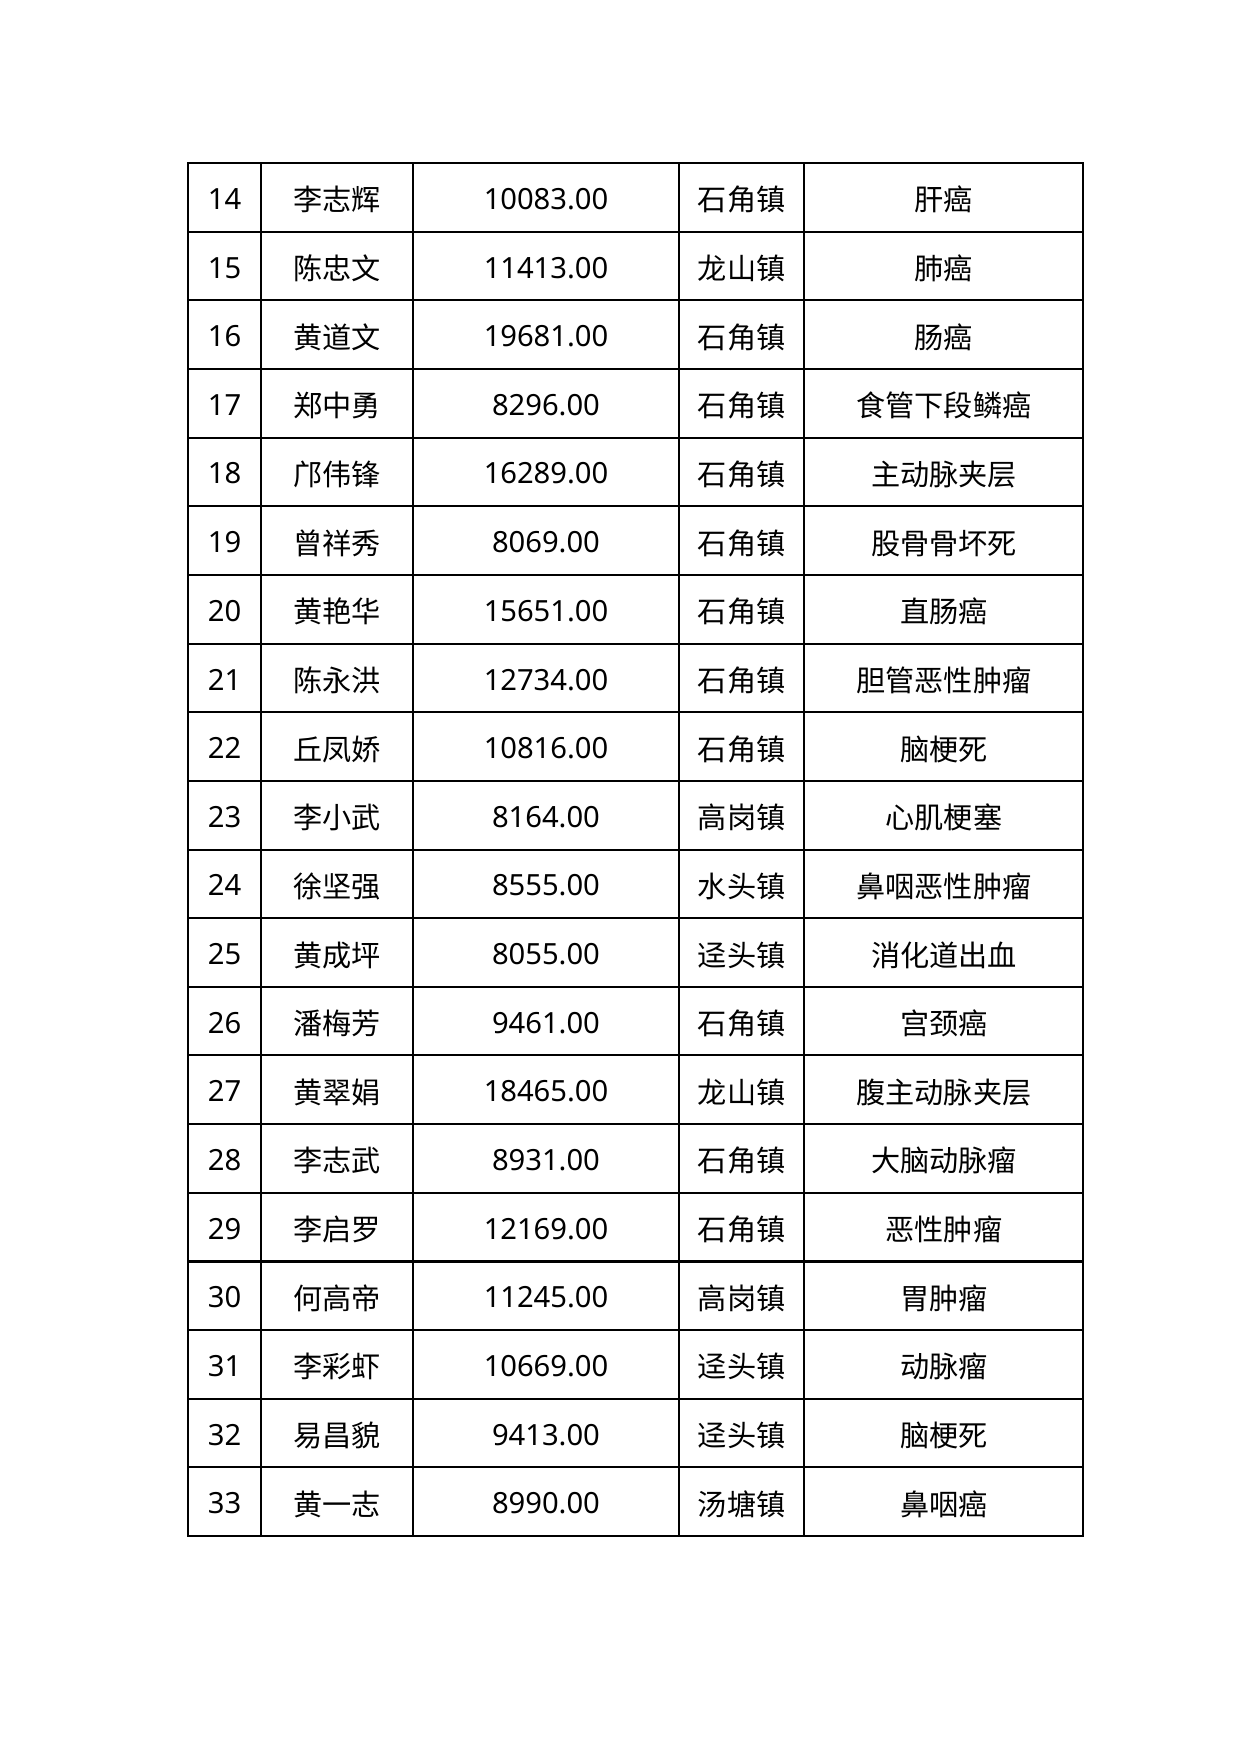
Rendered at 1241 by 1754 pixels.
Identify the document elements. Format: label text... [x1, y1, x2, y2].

table_cell 8164.00 [414, 782, 678, 848]
table_cell 9413.00 [414, 1400, 678, 1466]
table_cell 22 [189, 713, 260, 780]
table_cell 15 [189, 233, 260, 299]
table_cell 24 [189, 851, 260, 917]
table_cell 肝癌 [805, 164, 1082, 231]
table_cell 直肠癌 [805, 576, 1082, 642]
table_cell 18 [189, 439, 260, 505]
table_cell 龙山镇 [680, 233, 803, 299]
table_cell 石角镇 [680, 576, 803, 642]
table_cell 黄成坪 [262, 919, 412, 986]
table_cell 汤塘镇 [680, 1468, 803, 1535]
table_cell 8555.00 [414, 851, 678, 917]
table_cell 迳头镇 [680, 919, 803, 986]
table_cell 10083.00 [414, 164, 678, 231]
table_cell 25 [189, 919, 260, 986]
table_cell 8069.00 [414, 507, 678, 574]
table_cell 18465.00 [414, 1056, 678, 1123]
table_cell 主动脉夹层 [805, 439, 1082, 505]
table_cell 12169.00 [414, 1194, 678, 1260]
table_cell 8055.00 [414, 919, 678, 986]
table_cell 27 [189, 1056, 260, 1123]
table_cell 8931.00 [414, 1125, 678, 1192]
table_cell 郑中勇 [262, 370, 412, 437]
table_cell 黄艳华 [262, 576, 412, 642]
table_cell 李志辉 [262, 164, 412, 231]
table_cell 消化道出血 [805, 919, 1082, 986]
table_cell 30 [189, 1263, 260, 1329]
table_cell 12734.00 [414, 645, 678, 711]
table_cell 石角镇 [680, 645, 803, 711]
table_cell 脑梗死 [805, 713, 1082, 780]
table_cell 28 [189, 1125, 260, 1192]
table_cell 食管下段鳞癌 [805, 370, 1082, 437]
table_cell 11413.00 [414, 233, 678, 299]
table_cell 32 [189, 1400, 260, 1466]
table_cell 石角镇 [680, 301, 803, 368]
table_cell 16289.00 [414, 439, 678, 505]
table_cell 肺癌 [805, 233, 1082, 299]
table_cell 肠癌 [805, 301, 1082, 368]
table_cell 10669.00 [414, 1331, 678, 1398]
table_cell 26 [189, 988, 260, 1054]
table_cell 脑梗死 [805, 1400, 1082, 1466]
table_cell 动脉瘤 [805, 1331, 1082, 1398]
table_cell 李彩虾 [262, 1331, 412, 1398]
table_cell 李启罗 [262, 1194, 412, 1260]
table_cell 石角镇 [680, 1194, 803, 1260]
table_cell 19681.00 [414, 301, 678, 368]
table_cell 33 [189, 1468, 260, 1535]
table_cell 21 [189, 645, 260, 711]
table_cell 胃肿瘤 [805, 1263, 1082, 1329]
table_cell 高岗镇 [680, 1263, 803, 1329]
table_cell 迳头镇 [680, 1331, 803, 1398]
table_cell 15651.00 [414, 576, 678, 642]
table_cell 龙山镇 [680, 1056, 803, 1123]
table_cell 石角镇 [680, 370, 803, 437]
table_cell 徐坚强 [262, 851, 412, 917]
table_cell 17 [189, 370, 260, 437]
table_cell 鼻咽癌 [805, 1468, 1082, 1535]
table_cell 石角镇 [680, 988, 803, 1054]
table_cell 8296.00 [414, 370, 678, 437]
table_cell 10816.00 [414, 713, 678, 780]
table_cell 心肌梗塞 [805, 782, 1082, 848]
table_cell 水头镇 [680, 851, 803, 917]
table_cell 石角镇 [680, 1125, 803, 1192]
table_cell 迳头镇 [680, 1400, 803, 1466]
table_cell 31 [189, 1331, 260, 1398]
table_cell 李小武 [262, 782, 412, 848]
table_cell 8990.00 [414, 1468, 678, 1535]
table_cell 李志武 [262, 1125, 412, 1192]
table_cell 黄道文 [262, 301, 412, 368]
table_cell 14 [189, 164, 260, 231]
table_cell 石角镇 [680, 439, 803, 505]
table_cell 9461.00 [414, 988, 678, 1054]
table_cell 石角镇 [680, 164, 803, 231]
table_cell 潘梅芳 [262, 988, 412, 1054]
table_cell 股骨骨坏死 [805, 507, 1082, 574]
table_cell 鼻咽恶性肿瘤 [805, 851, 1082, 917]
table_cell 陈永洪 [262, 645, 412, 711]
table_cell 何高帝 [262, 1263, 412, 1329]
table_cell 石角镇 [680, 507, 803, 574]
table_cell 高岗镇 [680, 782, 803, 848]
table_cell 丘凤娇 [262, 713, 412, 780]
table_cell 易昌貌 [262, 1400, 412, 1466]
table_cell 胆管恶性肿瘤 [805, 645, 1082, 711]
table_cell 曾祥秀 [262, 507, 412, 574]
table_cell 19 [189, 507, 260, 574]
table_cell 石角镇 [680, 713, 803, 780]
table_cell 大脑动脉瘤 [805, 1125, 1082, 1192]
table_cell 11245.00 [414, 1263, 678, 1329]
table_cell 腹主动脉夹层 [805, 1056, 1082, 1123]
table_cell 20 [189, 576, 260, 642]
table_cell 恶性肿瘤 [805, 1194, 1082, 1260]
table_cell 邝伟锋 [262, 439, 412, 505]
table_cell 宫颈癌 [805, 988, 1082, 1054]
table_cell 黄翠娟 [262, 1056, 412, 1123]
table_cell 黄一志 [262, 1468, 412, 1535]
table_cell 29 [189, 1194, 260, 1260]
table_cell 16 [189, 301, 260, 368]
table_cell 23 [189, 782, 260, 848]
table_cell 陈忠文 [262, 233, 412, 299]
